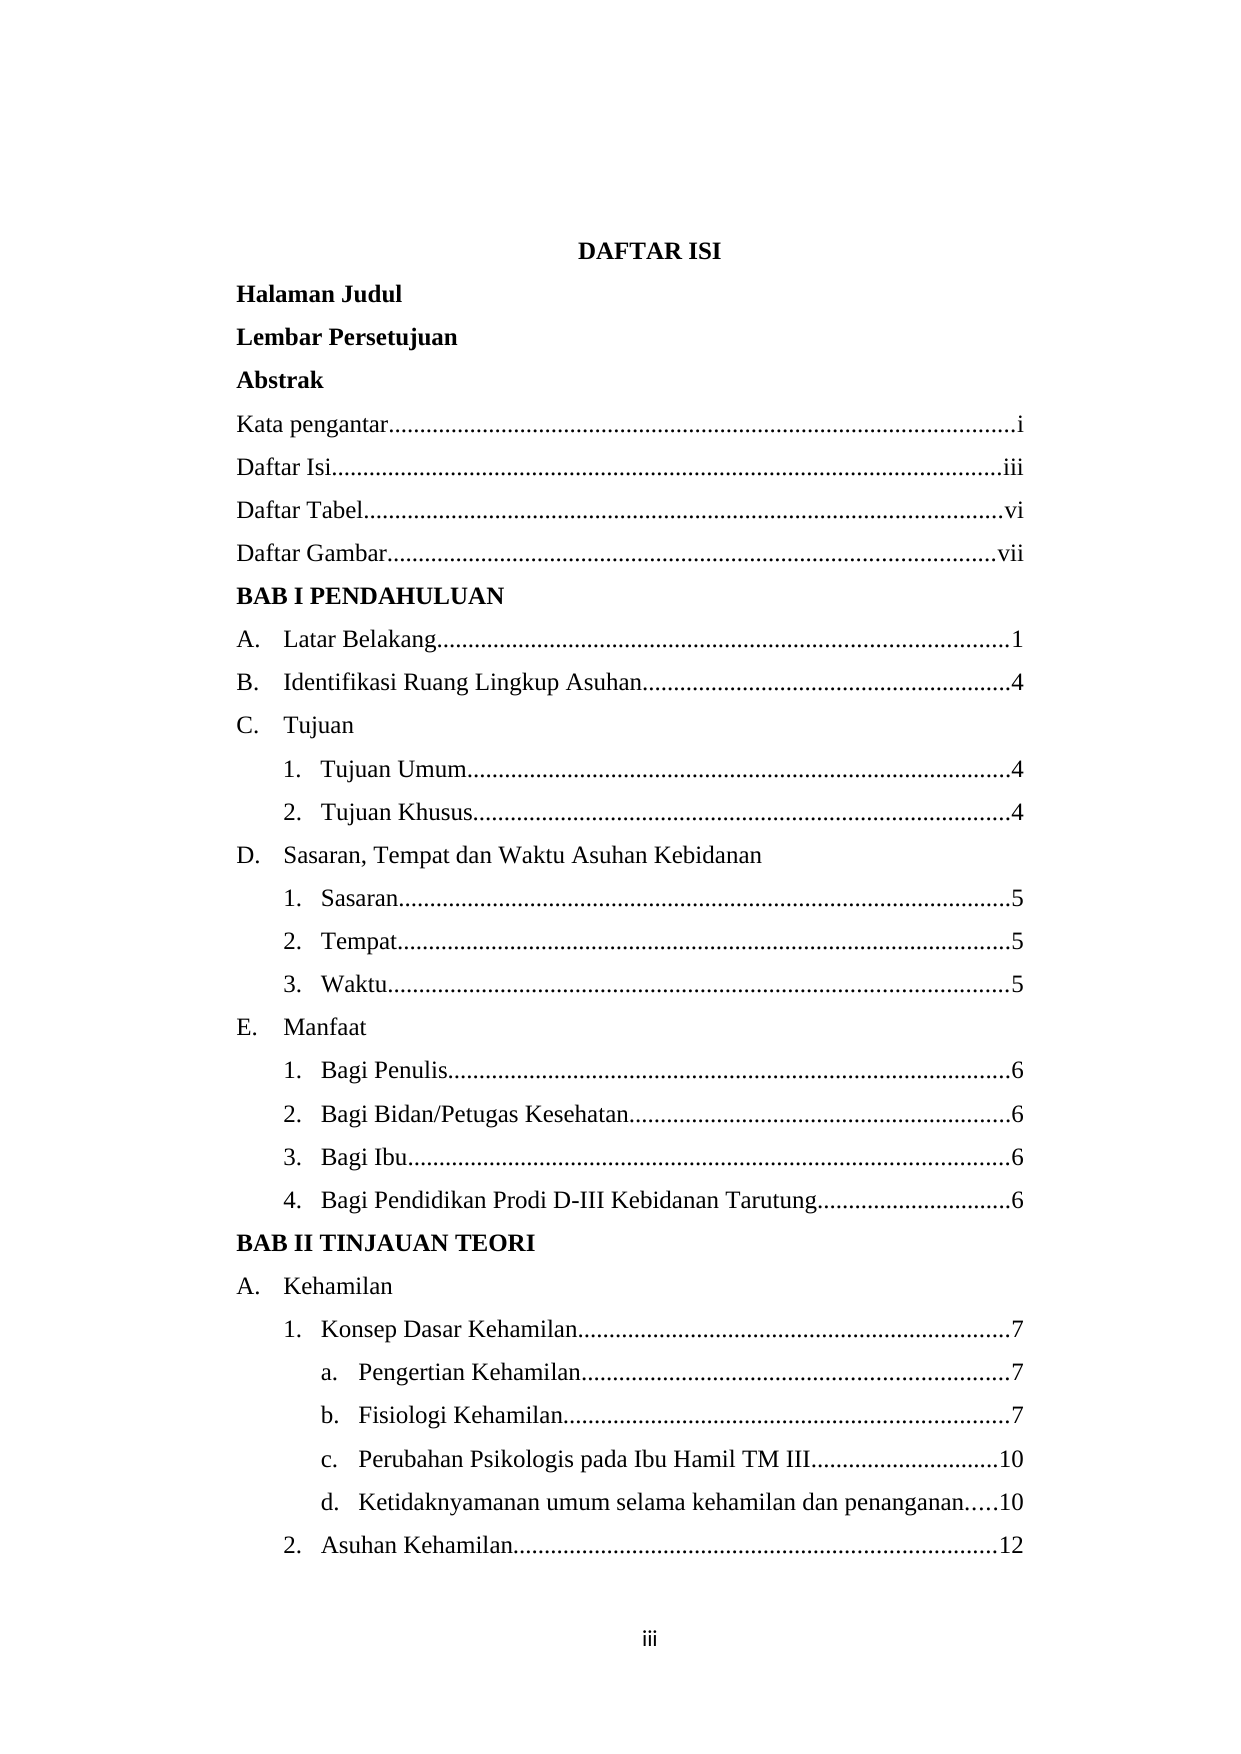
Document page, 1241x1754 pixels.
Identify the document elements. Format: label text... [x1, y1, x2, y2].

list Tujuan [236, 711, 1063, 739]
list Bagi Pendidikan Prodi D-III Kebidanan Tarutung 6 [283, 1185, 1063, 1214]
list Tujuan Khusus 4 [283, 797, 1063, 826]
list Sasaran, Tempat dan Waktu Asuhan Kebidanan [236, 840, 1063, 869]
text Halaman Judul [236, 279, 1063, 308]
text Kata pengantar i [236, 409, 1063, 437]
text Lembar Persetujuan [236, 322, 1063, 351]
list Ketidaknyamanan umum selama kehamilan dan penanganan 10 [321, 1487, 1063, 1516]
list Bagi Ibu 6 [283, 1142, 1063, 1171]
list Kehamilan [236, 1271, 1063, 1300]
list Asuhan Kehamilan 12 [283, 1530, 1063, 1559]
text Daftar Tabel vi [236, 495, 1063, 524]
list Perubahan Psikologis pada Ibu Hamil TM III 10 [321, 1444, 1063, 1472]
list Konsep Dasar Kehamilan 7 [283, 1314, 1063, 1343]
text BAB II TINJAUAN TEORI [236, 1228, 1063, 1257]
list Bagi Bidan/Petugas Kesehatan 6 [283, 1099, 1063, 1127]
list Tujuan Umum 4 [283, 754, 1063, 782]
list Tempat 5 [283, 926, 1063, 955]
list Manfaat [236, 1012, 1063, 1041]
text DAFTAR ISI [236, 236, 1063, 265]
list Bagi Penulis 6 [283, 1056, 1063, 1084]
list Pengertian Kehamilan 7 [321, 1357, 1063, 1386]
list Identifikasi Ruang Lingkup Asuhan 4 [236, 667, 1063, 696]
list Waktu 5 [283, 969, 1063, 998]
text Abstrak [236, 366, 1063, 394]
list Fisiologi Kehamilan 7 [321, 1401, 1063, 1429]
text BAB I PENDAHULUAN [236, 581, 1063, 610]
text Daftar Gambar vii [236, 538, 1063, 567]
text Daftar Isi iii [236, 452, 1063, 481]
list Latar Belakang 1 [236, 624, 1063, 653]
list Sasaran 5 [283, 883, 1063, 912]
